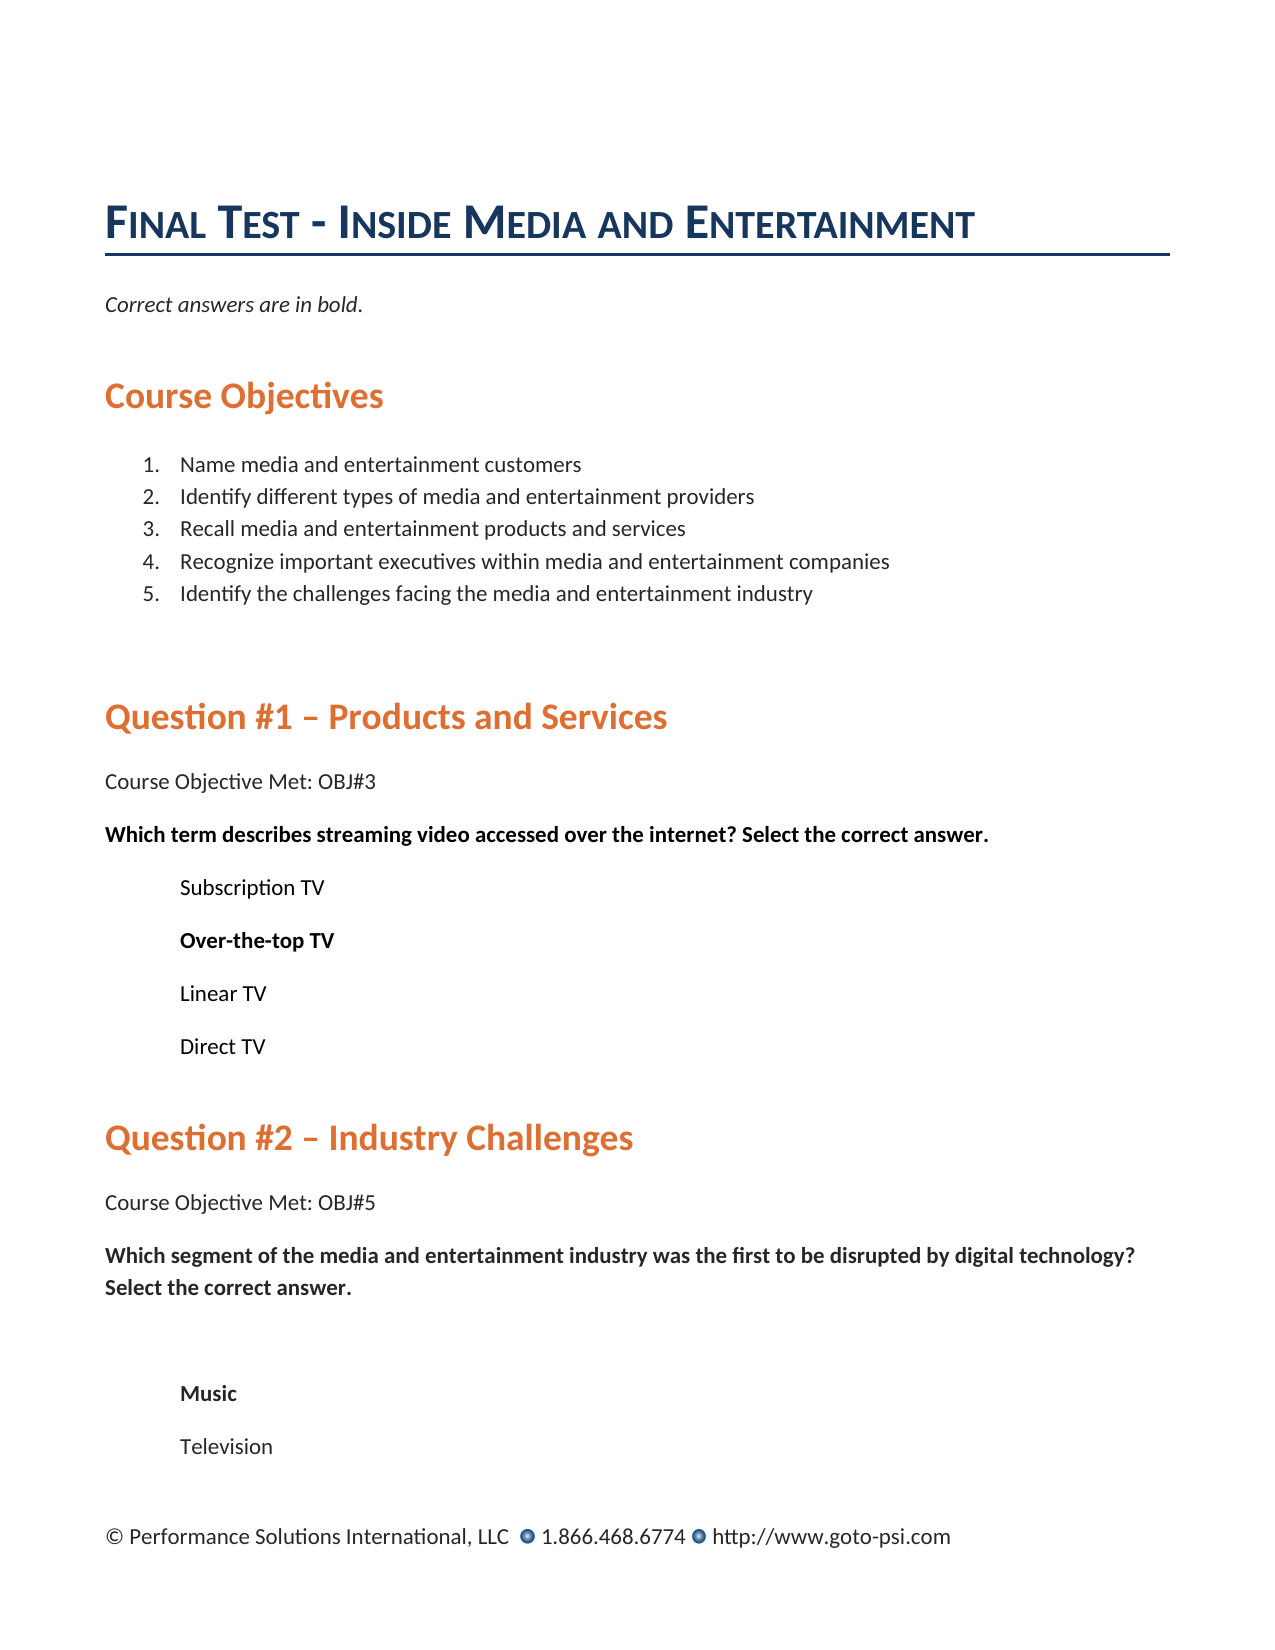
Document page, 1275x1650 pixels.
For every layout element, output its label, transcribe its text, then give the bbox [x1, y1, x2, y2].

subtitle Question #2 – Industry Challenges [105, 1114, 1170, 1160]
text Over-the-top TV [180, 926, 1170, 954]
picture [519, 1528, 536, 1545]
text Linear TV [180, 979, 1170, 1007]
list Identify the challenges facing the media and entertainment industry [142, 579, 1170, 607]
text Music [180, 1379, 1170, 1407]
text Course Objective Met: OBJ#3 [105, 767, 1170, 795]
subtitle Final Test - Inside Media and Entertainment [105, 190, 1170, 253]
list Identify different types of media and entertainment providers [142, 482, 1170, 510]
text Subscription TV [180, 873, 1170, 901]
text Direct TV [180, 1032, 1170, 1060]
text Which segment of the media and entertainment industry was the first to be disrupted by digital technology? Select the correct answer. [105, 1241, 1170, 1301]
picture [691, 1528, 707, 1545]
subtitle Course Objectives [105, 372, 1170, 418]
list Recognize important executives within media and entertainment companies [142, 547, 1170, 575]
text Which term describes streaming video accessed over the internet? Select the correct answer. [105, 820, 1170, 848]
subtitle Question #1 – Products and Services [105, 693, 1170, 739]
text Course Objective Met: OBJ#5 [105, 1188, 1170, 1216]
text Correct answers are in bold. [105, 290, 1170, 318]
list Name media and entertainment customers [142, 450, 1170, 478]
list Recall media and entertainment products and services [142, 514, 1170, 543]
text Television [180, 1432, 1170, 1460]
